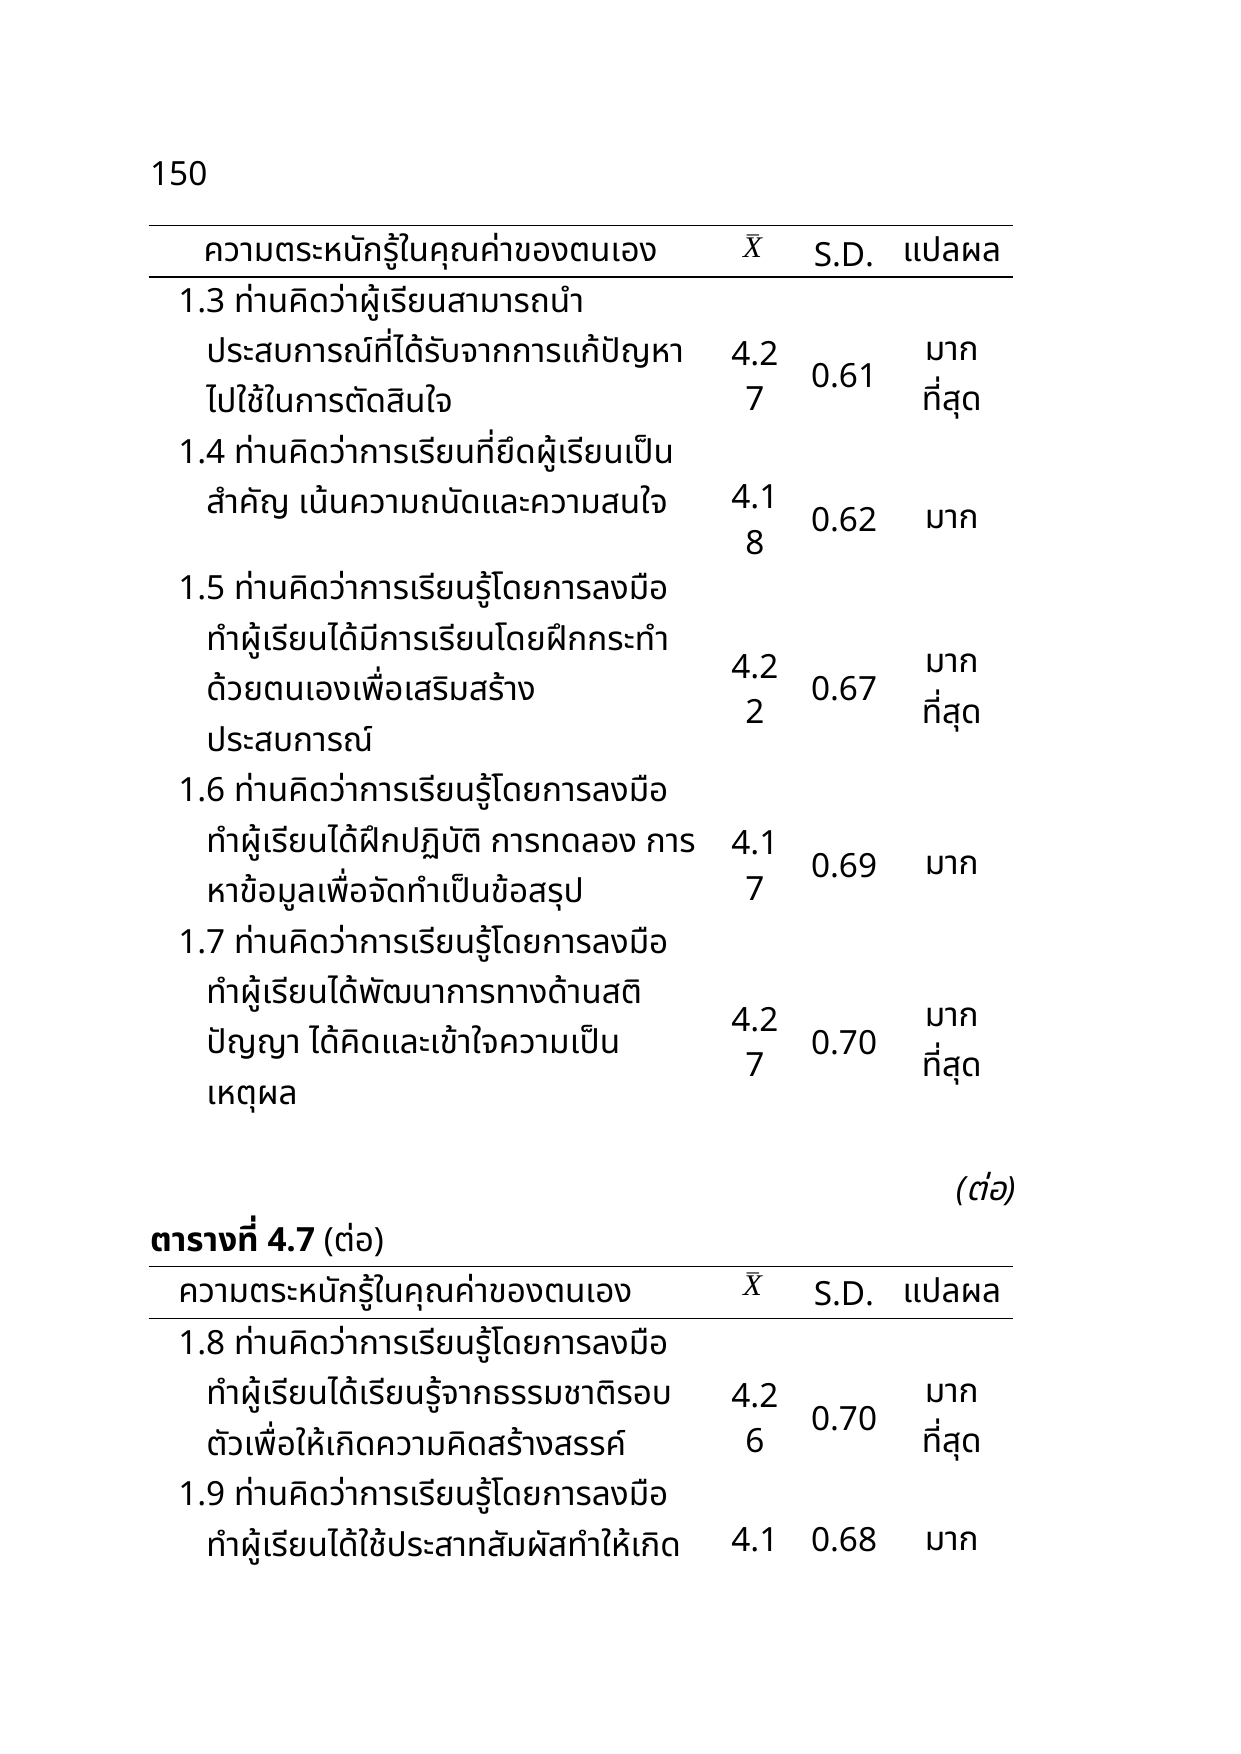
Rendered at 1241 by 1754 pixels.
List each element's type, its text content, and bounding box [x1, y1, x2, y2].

table_cell 1.5 ท่านคิดว่าการเรียนรู้โดยการลงมือทำผู้เรียนได้มีการเรียนโดยฝึกกระทำด้วยตนเองเพื่อเสริมสร้างประสบการณ์ [149, 564, 712, 766]
table_header แปลผล [891, 1267, 1012, 1317]
table_header S.D. [797, 1267, 891, 1317]
table_cell 1.6 ท่านคิดว่าการเรียนรู้โดยการลงมือทำผู้เรียนได้ฝึกปฏิบัติ การทดลอง การหาข้อมูลเพื่อจัดทำเป็นข้อสรุป [149, 766, 712, 917]
table_cell 4.27 [713, 918, 797, 1119]
table_cell 4.26 [713, 1319, 797, 1470]
table_cell 1.3 ท่านคิดว่าผู้เรียนสามารถนำประสบการณ์ที่ได้รับจากการแก้ปัญหาไปใช้ในการตัดสินใจ [149, 278, 712, 428]
table_header [713, 1267, 797, 1317]
table_cell 4.22 [713, 564, 797, 766]
text ตารางที่ 4.7 (ต่อ) [150, 1215, 1015, 1266]
table_header แปลผล [891, 226, 1012, 276]
table_cell 0.62 [797, 428, 891, 564]
table_header S.D. [797, 226, 891, 276]
table_header ความตระหนักรู้ในคุณค่าของตนเอง [149, 1267, 712, 1317]
table_cell 0.68 [797, 1470, 891, 1571]
table_cell มากที่สุด [891, 918, 1012, 1119]
table_cell 0.61 [797, 278, 891, 428]
table_cell 1.4 ท่านคิดว่าการเรียนที่ยึดผู้เรียนเป็นสำคัญ เน้นความถนัดและความสนใจ [149, 428, 712, 564]
table_cell มาก [891, 428, 1012, 564]
table_cell 0.69 [797, 766, 891, 917]
table_cell 0.67 [797, 564, 891, 766]
table_cell 1.7 ท่านคิดว่าการเรียนรู้โดยการลงมือทำผู้เรียนได้พัฒนาการทางด้านสติปัญญา ได้คิดและเข้าใจความเป็นเหตุผล [149, 918, 712, 1119]
table_cell มากที่สุด [891, 564, 1012, 766]
table_cell 1.9 ท่านคิดว่าการเรียนรู้โดยการลงมือทำผู้เรียนได้ใช้ประสาทสัมผัสทำให้เกิดประสบการณ์ [149, 1470, 712, 1571]
table_cell มากที่สุด [891, 1319, 1012, 1470]
table_cell 0.70 [797, 918, 891, 1119]
text (ต่อ) [150, 1165, 1015, 1215]
table_cell 4.12 [713, 1470, 797, 1571]
table_cell 4.27 [713, 278, 797, 428]
table_header ความตระหนักรู้ในคุณค่าของตนเอง [149, 226, 712, 276]
table_cell มาก [891, 766, 1012, 917]
table_header [713, 226, 797, 276]
table_cell มากที่สุด [891, 278, 1012, 428]
table_cell มาก [891, 1470, 1012, 1571]
table_cell 4.18 [713, 428, 797, 564]
table_cell 0.70 [797, 1319, 891, 1470]
table_cell 1.8 ท่านคิดว่าการเรียนรู้โดยการลงมือทำผู้เรียนได้เรียนรู้จากธรรมชาติรอบตัวเพื่อให้เกิดความคิดสร้างสรรค์ [149, 1319, 712, 1470]
table_cell 4.17 [713, 766, 797, 917]
